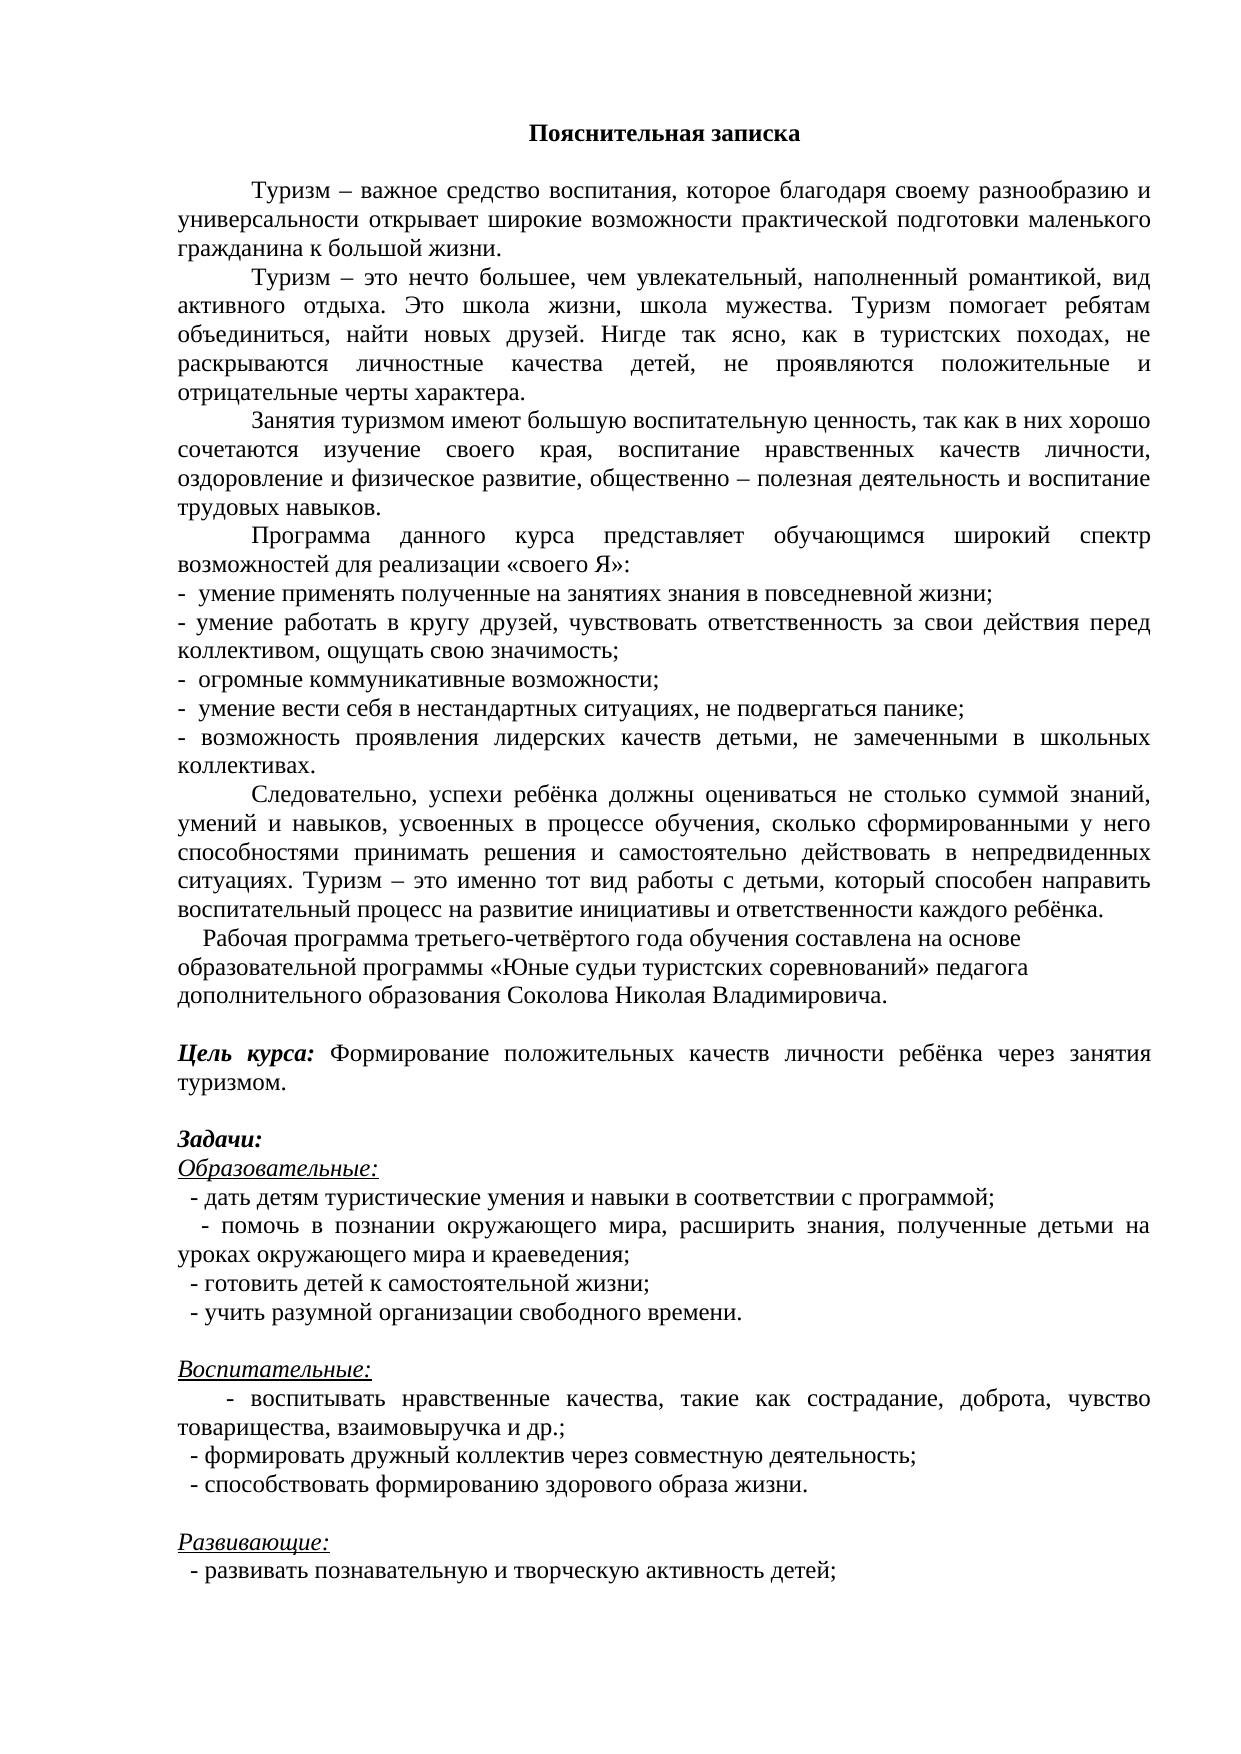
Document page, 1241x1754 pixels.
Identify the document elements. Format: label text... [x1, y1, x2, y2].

text Следовательно, успехи ребёнка должны оцениваться не столько суммой знаний, умений и навыков, усвоенных в процессе обучения, сколько сформированными у него способностями принимать решения и самостоятельно действовать в непредвиденных ситуациях. Туризм – это именно тот вид работы с детьми, который способен направить воспитательный процесс на развитие инициативы и ответственности каждого ребёнка. [177, 779, 1152, 923]
text Туризм – это нечто большее, чем увлекательный, наполненный романтикой, вид активного отдыха. Это школа жизни, школа мужества. Туризм помогает ребятам объединиться, найти новых друзей. Нигде так ясно, как в туристских походах, не раскрываются личностные качества детей, не проявляются положительные и отрицательные черты характера. [177, 262, 1152, 406]
text - умение вести себя в нестандартных ситуациях, не подвергаться панике; [177, 693, 1152, 722]
text Программа данного курса представляет обучающимся широкий спектр возможностей для реализации «своего Я»: [177, 521, 1152, 578]
text - воспитывать нравственные качества, такие как сострадание, доброта, чувство товарищества, взаимовыручка и др.; [177, 1383, 1152, 1441]
text Воспитательные: [177, 1354, 1152, 1383]
text - развивать познавательную и творческую активность детей; [177, 1556, 1152, 1584]
text Образовательные: [177, 1153, 1152, 1182]
text Занятия туризмом имеют большую воспитательную ценность, так как в них хорошо сочетаются изучение своего края, воспитание нравственных качеств личности, оздоровление и физическое развитие, общественно – полезная деятельность и воспитание трудовых навыков. [177, 406, 1152, 521]
text - возможность проявления лидерских качеств детьми, не замеченными в школьных коллективах. [177, 722, 1152, 779]
text - дать детям туристические умения и навыки в соответствии с программой; [177, 1182, 1152, 1211]
text - огромные коммуникативные возможности; [177, 664, 1152, 693]
text - формировать дружный коллектив через совместную деятельность; [177, 1441, 1152, 1469]
text Цель курса: Формирование положительных качеств личности ребёнка через занятия туризмом. [177, 1038, 1152, 1096]
text - умение применять полученные на занятиях знания в повседневной жизни; [177, 578, 1152, 607]
text - способствовать формированию здорового образа жизни. [177, 1469, 1152, 1498]
text Рабочая программа третьего-четвёртого года обучения составлена на основе образовательной программы «Юные судьи туристских соревнований» педагога дополнительного образования Соколова Николая Владимировича. [177, 923, 1152, 1009]
text Пояснительная записка [177, 118, 1152, 147]
text - умение работать в кругу друзей, чувствовать ответственность за свои действия перед коллективом, ощущать свою значимость; [177, 607, 1152, 664]
text - готовить детей к самостоятельной жизни; [177, 1268, 1152, 1297]
text Туризм – важное средство воспитания, которое благодаря своему разнообразию и универсальности открывает широкие возможности практической подготовки маленького гражданина к большой жизни. [177, 176, 1152, 262]
text - помочь в познании окружающего мира, расширить знания, полученные детьми на уроках окружающего мира и краеведения; [177, 1211, 1152, 1268]
text Развивающие: [177, 1527, 1152, 1556]
text - учить разумной организации свободного времени. [177, 1297, 1152, 1326]
text Задачи: [177, 1124, 1152, 1153]
